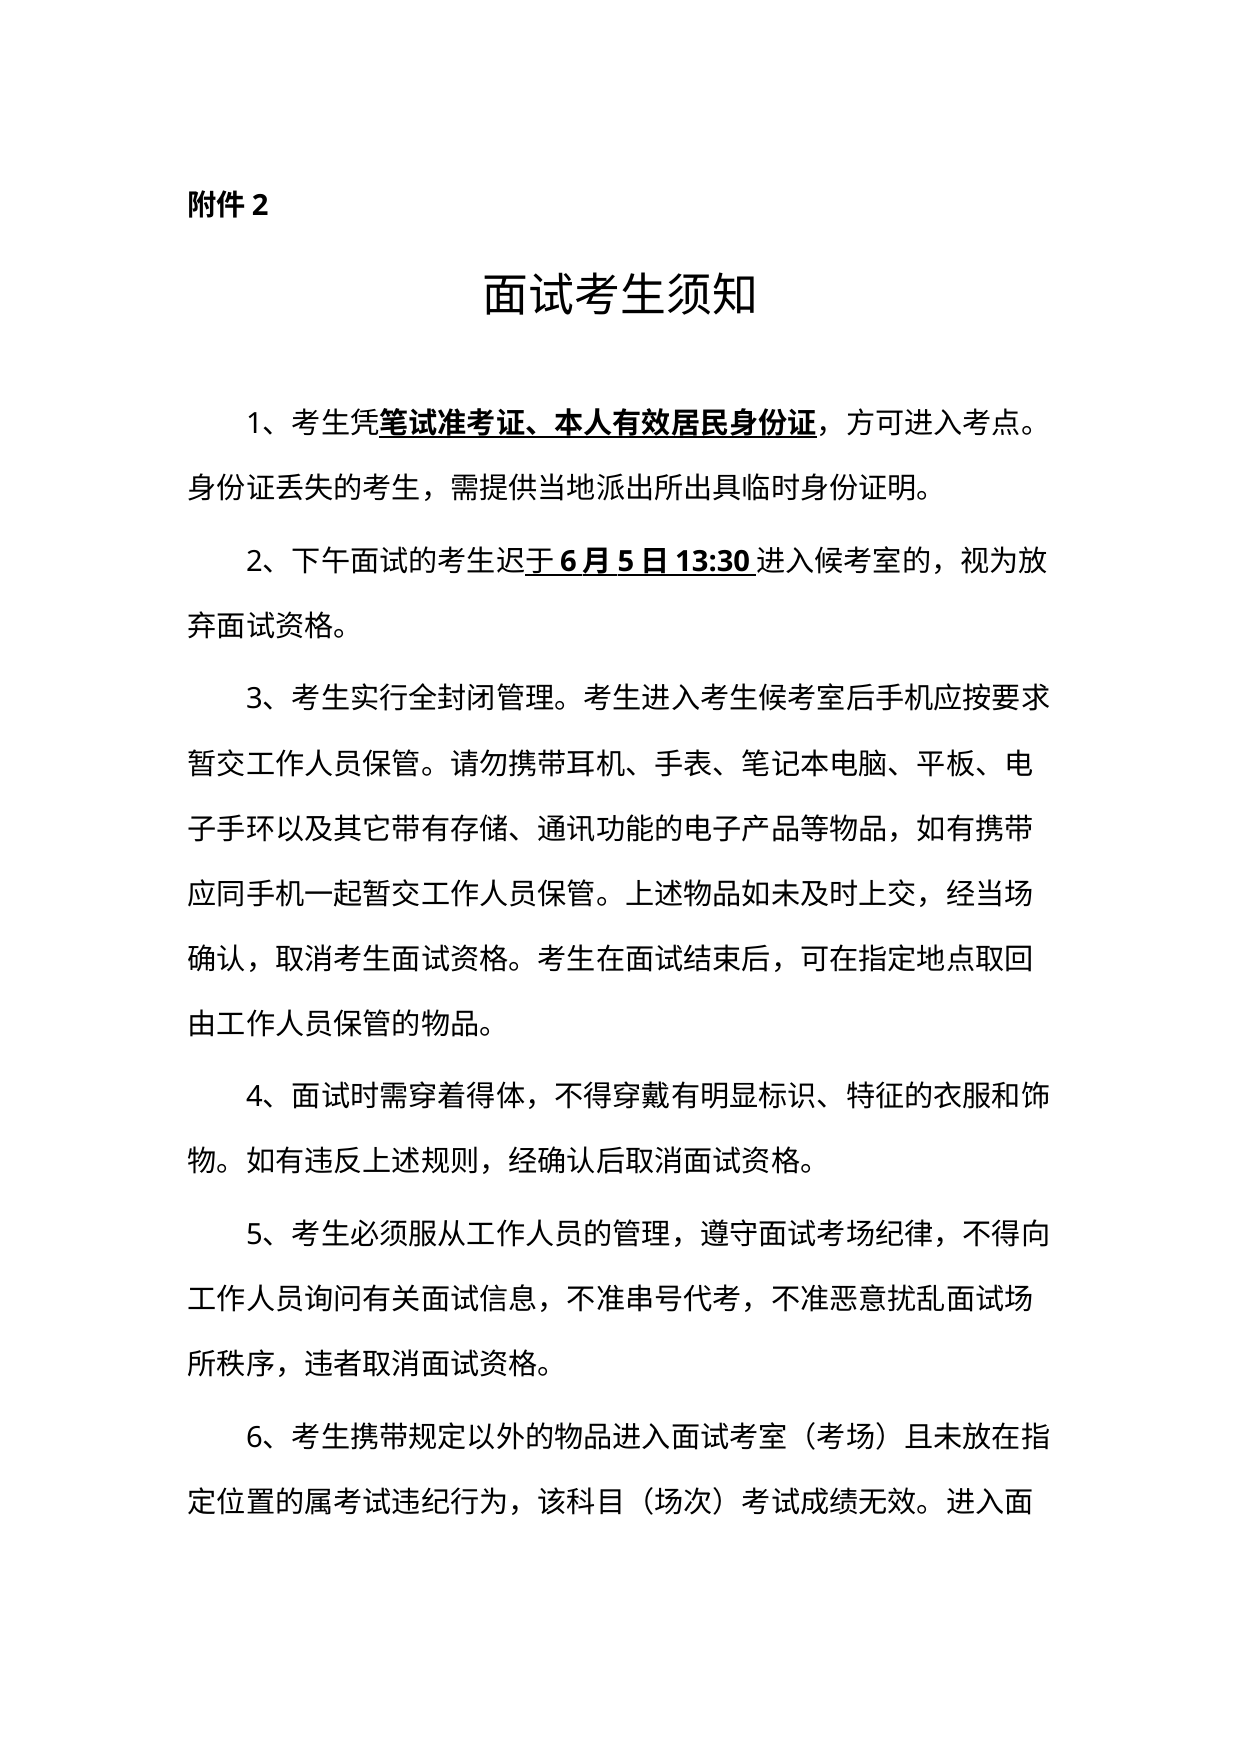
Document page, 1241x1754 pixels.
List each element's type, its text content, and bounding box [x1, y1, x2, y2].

text 5、考生必须服从工作人员的管理，遵守面试考场纪律，不得向工作人员询问有关面试信息，不准串号代考，不准恶意扰乱面试场所秩序，违者取消面试资格。 [187, 1199, 1053, 1394]
text 3、考生实行全封闭管理。考生进入考生候考室后手机应按要求暂交工作人员保管。请勿携带耳机、手表、笔记本电脑、平板、电子手环以及其它带有存储、通讯功能的电子产品等物品，如有携带应同手机一起暂交工作人员保管。上述物品如未及时上交，经当场确认，取消考生面试资格。考生在面试结束后，可在指定地点取回由工作人员保管的物品。 [187, 664, 1053, 1054]
text 附件2 [187, 170, 1053, 235]
text 4、面试时需穿着得体，不得穿戴有明显标识、特征的衣服和饰物。如有违反上述规则，经确认后取消面试资格。 [187, 1062, 1053, 1192]
text 1、考生凭笔试准考证、本人有效居民身份证，方可进入考点。身份证丢失的考生，需提供当地派出所出具临时身份证明。 [187, 388, 1053, 518]
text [187, 1402, 1053, 1532]
text 面试考生须知 [187, 243, 1053, 340]
text 2、下午面试的考生迟于6月5日13:30进入候考室的，视为放弃面试资格。 [187, 526, 1053, 656]
